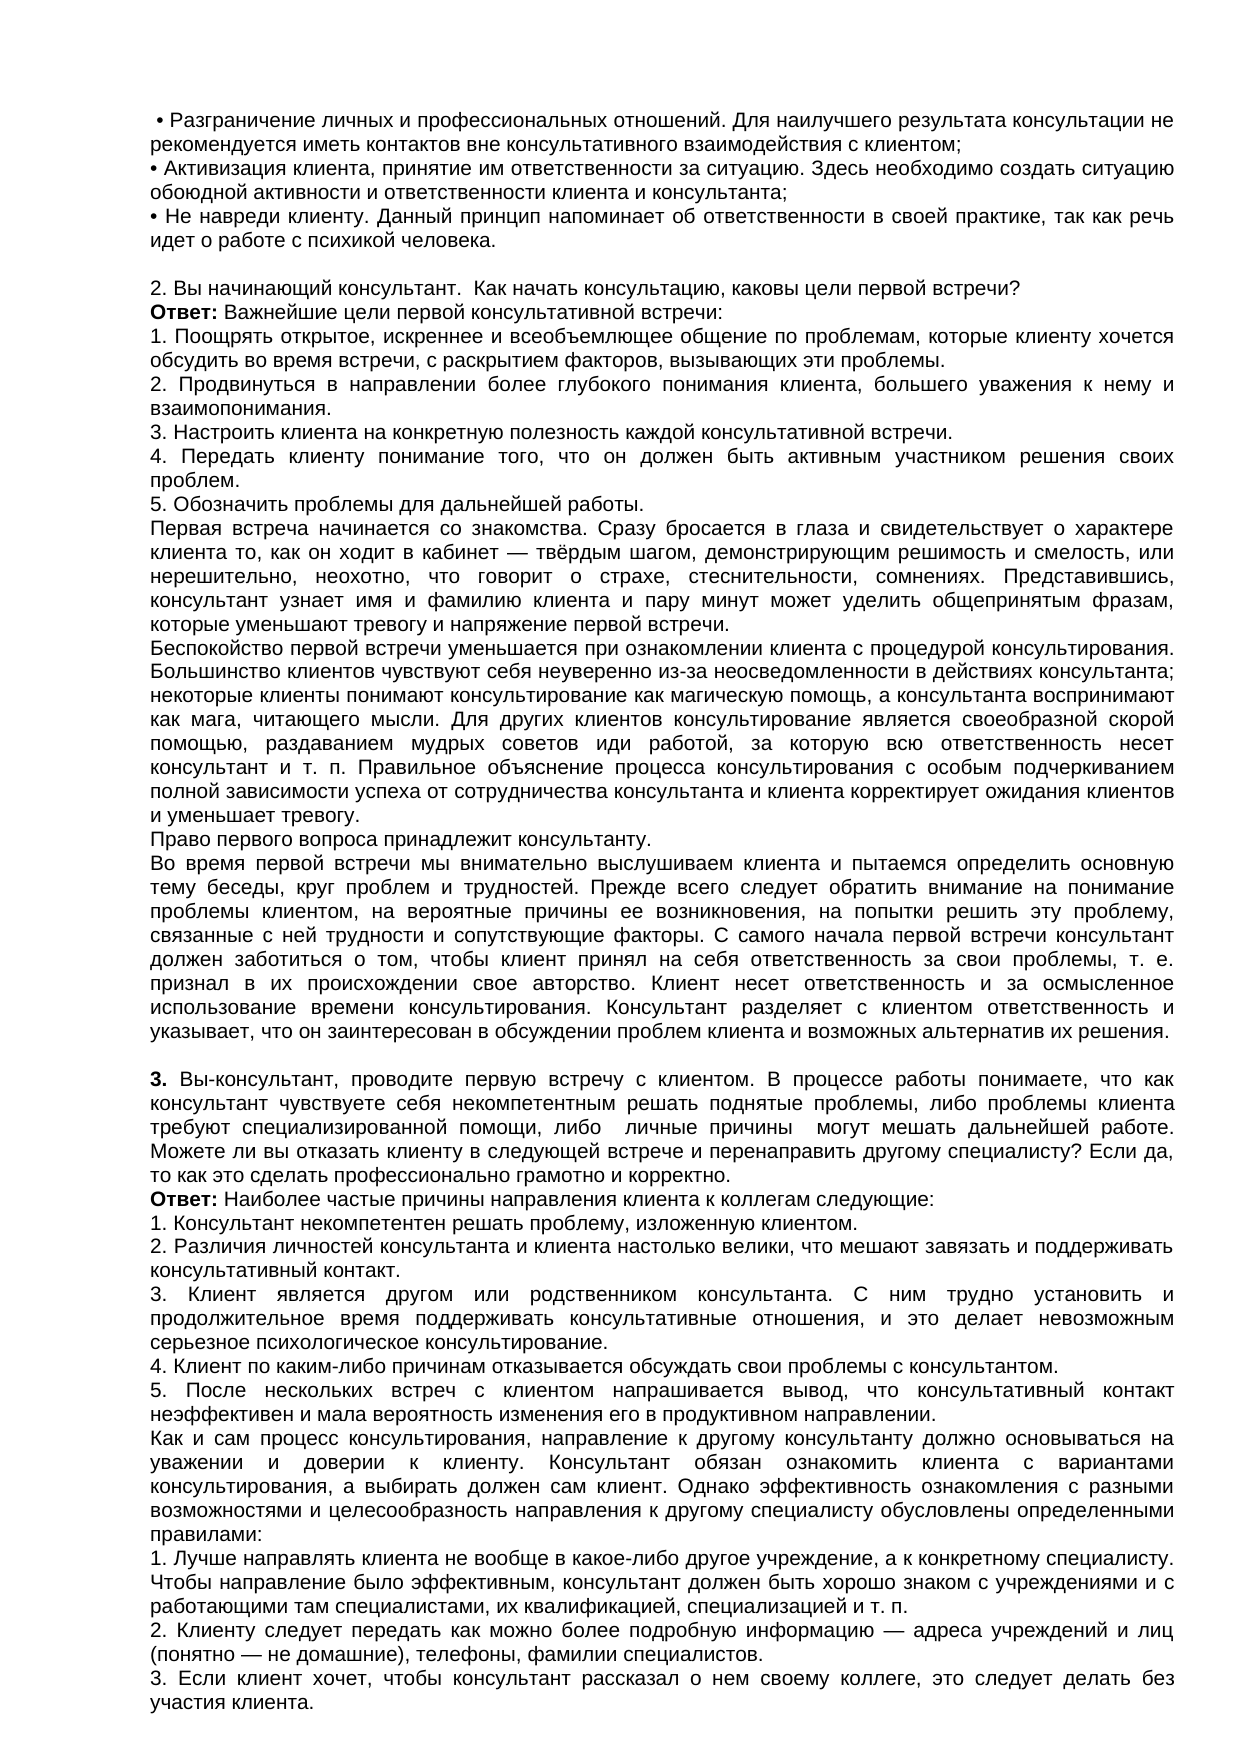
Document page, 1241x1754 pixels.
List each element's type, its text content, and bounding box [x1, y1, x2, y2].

text Ответ: Важнейшие цели первой консультативной встречи: [150, 300, 1176, 324]
text 2. Различия личностей консультанта и клиента настолько велики, что мешают завязать и поддерживать консультативный контакт. [150, 1234, 1176, 1282]
text 5. Обозначить проблемы для дальнейшей работы. [150, 492, 1176, 516]
text 1. Лучше направлять клиента не вообще в какое-либо другое учреждение, а к конкретному специалисту. Чтобы направление было эффективным, консультант должен быть хорошо знаком с учреждениями и с работающими там специалистами, их квалификацией, специализацией и т. п. [150, 1546, 1176, 1618]
text • Активизация клиента, принятие им ответственности за ситуацию. Здесь необходимо создать ситуацию обоюдной активности и ответственности клиента и консультанта; [150, 156, 1176, 204]
text 3. Клиент является другом или родственником консультанта. С ним трудно установить и продолжительное время поддерживать консультативные отношения, и это делает невозможным серьезное психологическое консультирование. [150, 1282, 1176, 1354]
text • Не навреди клиенту. Данный принцип напоминает об ответственности в своей практике, так как речь идет о работе с психикой человека. [150, 204, 1176, 252]
text 2. Продвинуться в направлении более глубокого понимания клиента, большего уважения к нему и взаимопонимания. [150, 372, 1176, 420]
text Как и сам процесс консультирования, направление к другому консультанту должно основываться на уважении и доверии к клиенту. Консультант обязан ознакомить клиента с вариантами консультирования, а выбирать должен сам клиент. Однако эффективность ознакомления с разными возможностями и целесообразность направления к другому специалисту обусловлены определенными правилами: [150, 1426, 1176, 1546]
text Право первого вопроса принадлежит консультанту. [150, 827, 1176, 851]
text 2. Клиенту следует передать как можно более подробную информацию — адреса учреждений и лиц (понятно — не домашние), телефоны, фамилии специалистов. [150, 1618, 1176, 1666]
text Во время первой встречи мы внимательно выслушиваем клиента и пытаемся определить основную тему беседы, круг проблем и трудностей. Прежде всего следует обратить внимание на понимание проблемы клиентом, на вероятные причины ее возникновения, на попытки решить эту проблему, связанные с ней трудности и сопутствующие факторы. С самого начала первой встречи консультант должен заботиться о том, чтобы клиент принял на себя ответственность за свои проблемы, т. е. признал в их происхождении свое авторство. Клиент несет ответственность и за осмысленное использование времени консультирования. Консультант разделяет с клиентом ответственность и указывает, что он заинтересован в обсуждении проблем клиента и возможных альтернатив их решения. [150, 851, 1176, 1043]
text 1. Консультант некомпетентен решать проблему, изложенную клиентом. [150, 1210, 1176, 1234]
text • Разграничение личных и профессиональных отношений. Для наилучшего результата консультации не рекомендуется иметь контактов вне консультативного взаимодействия с клиентом; [150, 108, 1176, 156]
text 1. Поощрять открытое, искреннее и всеобъемлющее общение по проблемам, которые клиенту хочется обсудить во время встречи, с раскрытием факторов, вызывающих эти проблемы. [150, 324, 1176, 372]
text 3. Настроить клиента на конкретную полезность каждой консультативной встречи. [150, 420, 1176, 444]
text 4. Передать клиенту понимание того, что он должен быть активным участником решения своих проблем. [150, 444, 1176, 492]
text 3. Вы-консультант, проводите первую встречу с клиентом. В процессе работы понимаете, что как консультант чувствуете себя некомпетентным решать поднятые проблемы, либо проблемы клиента требуют специализированной помощи, либо личные причины могут мешать дальнейшей работе. Можете ли вы отказать клиенту в следующей встрече и перенаправить другому специалисту? Если да, то как это сделать профессионально грамотно и корректно. [150, 1067, 1176, 1186]
text 4. Клиент по каким-либо причинам отказывается обсуждать свои проблемы с консультантом. [150, 1354, 1176, 1378]
text 3. Если клиент хочет, чтобы консультант рассказал о нем своему коллеге, это следует делать без участия клиента. [150, 1666, 1176, 1713]
text Беспокойство первой встречи уменьшается при ознакомлении клиента с процедурой консультирования. Большинство клиентов чувствуют себя неуверенно из-за неосведомленности в действиях консультанта; некоторые клиенты понимают консультирование как магическую помощь, а консультанта воспринимают как мага, читающего мысли. Для других клиентов консультирование является своеобразной скорой помощью, раздаванием мудрых советов иди работой, за которую всю ответственность несет консультант и т. п. Правильное объяснение процесса консультирования с особым подчеркиванием полной зависимости успеха от сотрудничества консультанта и клиента корректирует ожидания клиентов и уменьшает тревогу. [150, 635, 1176, 827]
text Первая встреча начинается со знакомства. Сразу бросается в глаза и свидетельствует о характере клиента то, как он ходит в кабинет — твёрдым шагом, демонстрирующим решимость и смелость, или нерешительно, неохотно, что говорит о страхе, стеснительности, сомнениях. Представившись, консультант узнает имя и фамилию клиента и пару минут может уделить общепринятым фразам, которые уменьшают тревогу и напряжение первой встречи. [150, 516, 1176, 635]
text Ответ: Наиболее частые причины направления клиента к коллегам следующие: [150, 1186, 1176, 1210]
text 5. После нескольких встреч с клиентом напрашивается вывод, что консультативный контакт неэффективен и мала вероятность изменения его в продуктивном направлении. [150, 1378, 1176, 1426]
text 2. Вы начинающий консультант. Как начать консультацию, каковы цели первой встречи? [150, 276, 1176, 300]
